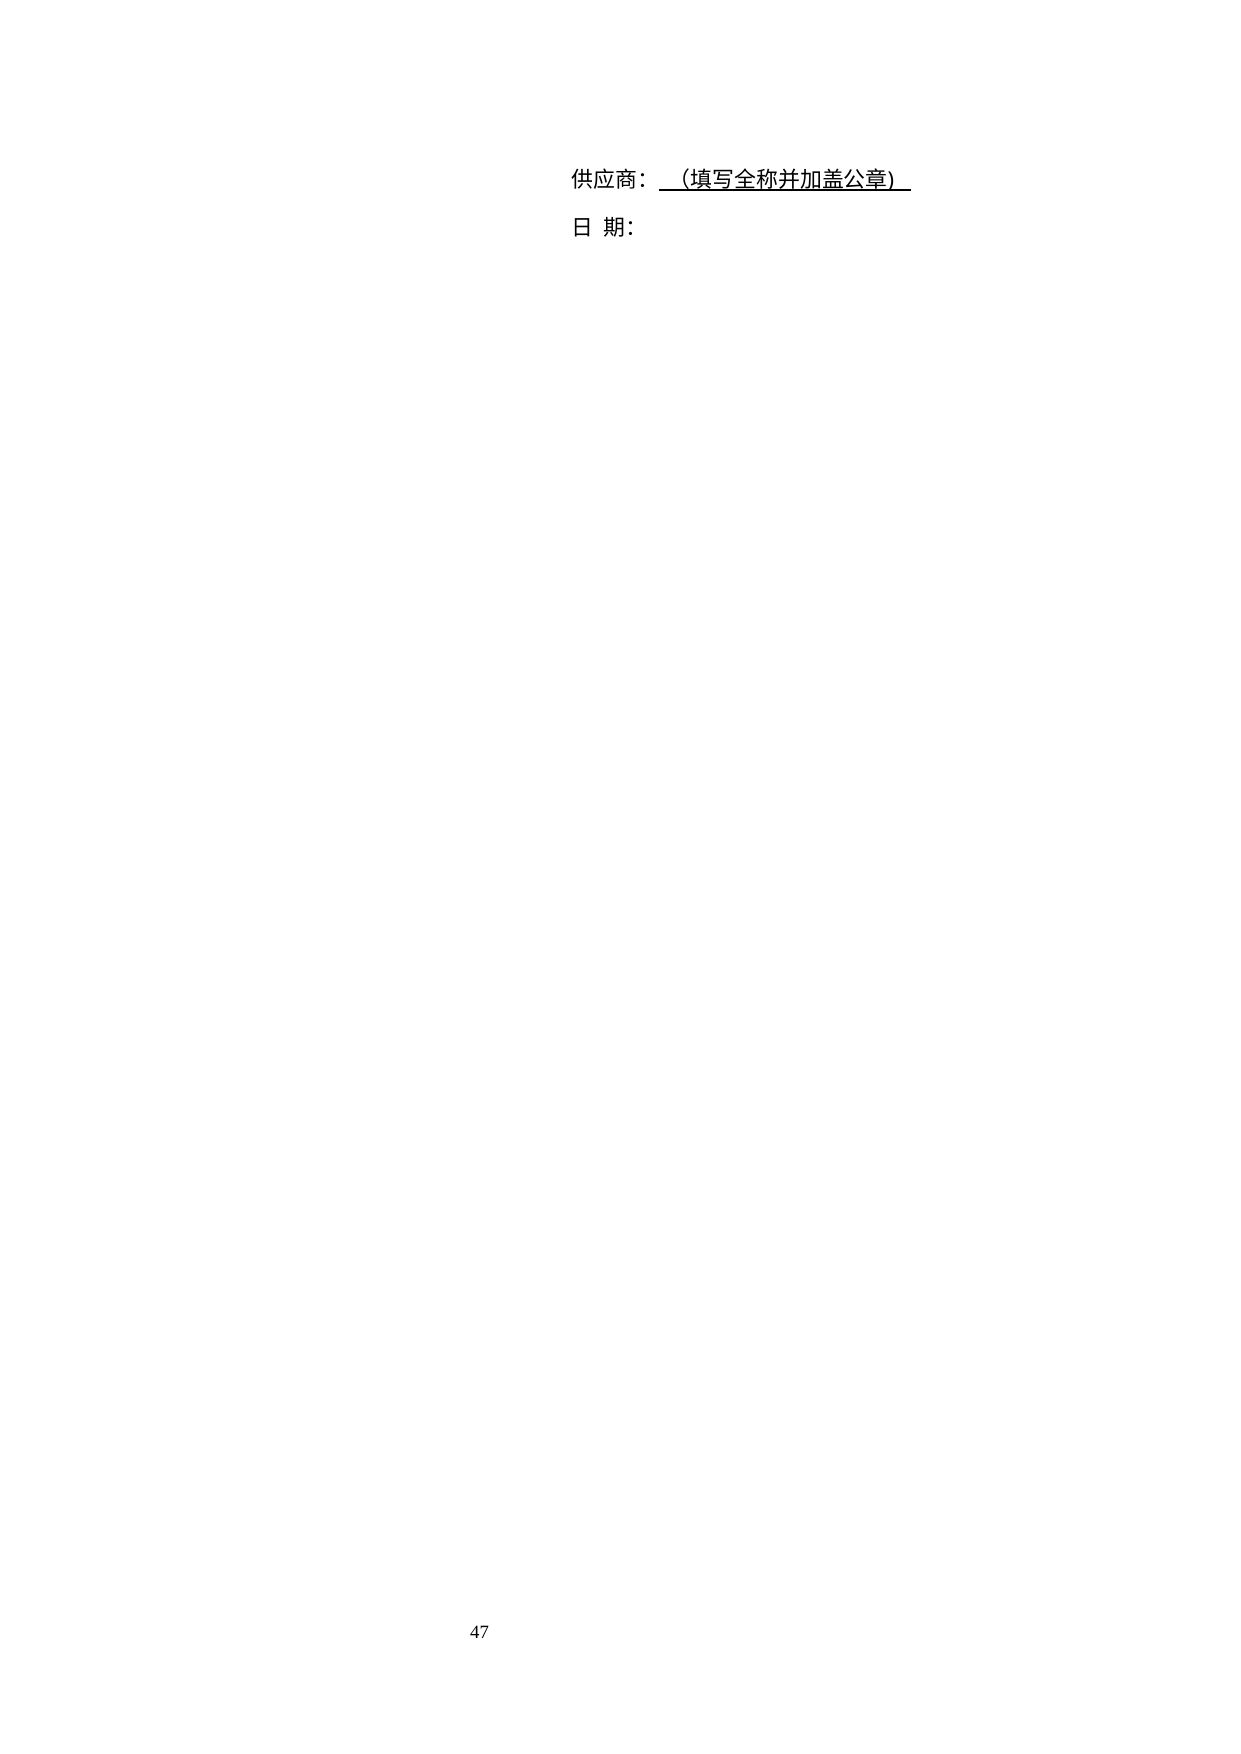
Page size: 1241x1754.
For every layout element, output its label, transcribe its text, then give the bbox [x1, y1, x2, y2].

text 日 期： [187, 209, 1053, 241]
text 供应商： （填写全称并加盖公章) [187, 162, 1053, 194]
